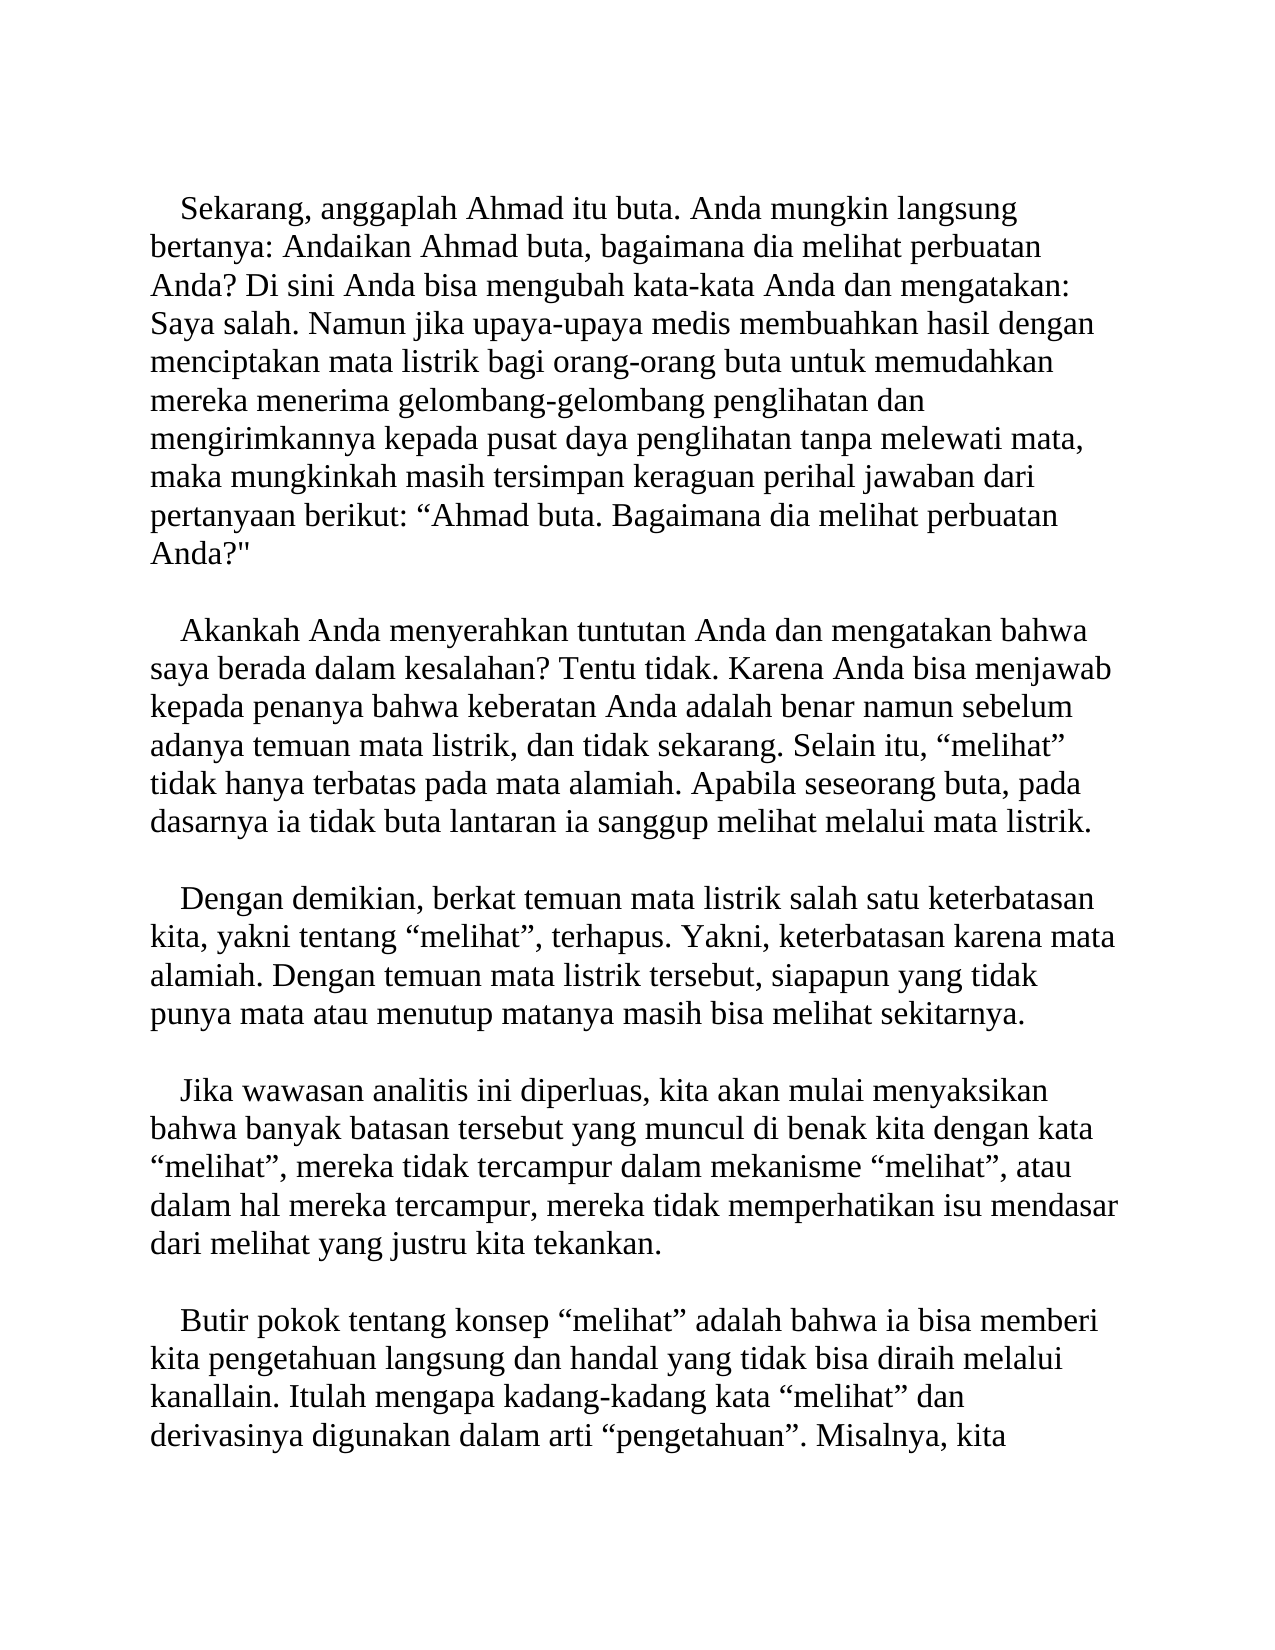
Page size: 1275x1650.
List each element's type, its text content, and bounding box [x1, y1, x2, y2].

text Sekarang, anggaplah Ahmad itu buta. Anda mungkin langsung bertanya: Andaikan Ahmad buta, bagaimana dia melihat perbuatan Anda? Di sini Anda bisa mengubah kata-kata Anda dan mengatakan: Saya salah. Namun jika upaya-upaya medis membuahkan hasil dengan menciptakan mata listrik bagi orang-orang buta untuk memudahkan mereka menerima gelombang-gelombang penglihatan dan mengirimkannya kepada pusat daya penglihatan tanpa melewati mata, maka mungkinkah masih tersimpan keraguan perihal jawaban dari pertanyaan berikut: “Ahmad buta. Bagaimana dia melihat perbuatan Anda?" [150, 188, 1125, 572]
text Jika wawasan analitis ini diperluas, kita akan mulai menyaksikan bahwa banyak batasan tersebut yang muncul di benak kita dengan kata “melihat”, mereka tidak tercampur dalam mekanisme “melihat”, atau dalam hal mereka tercampur, mereka tidak memperhatikan isu mendasar dari melihat yang justru kita tekankan. [150, 1070, 1125, 1262]
text Dengan demikian, berkat temuan mata listrik salah satu keterbatasan kita, yakni tentang “melihat”, terhapus. Yakni, keterbatasan karena mata alamiah. Dengan temuan mata listrik tersebut, siapapun yang tidak punya mata atau menutup matanya masih bisa melihat sekitarnya. [150, 878, 1125, 1032]
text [150, 1300, 1125, 1453]
text Akankah Anda menyerahkan tuntutan Anda dan mengatakan bahwa saya berada dalam kesalahan? Tentu tidak. Karena Anda bisa menjawab kepada penanya bahwa keberatan Anda adalah benar namun sebelum adanya temuan mata listrik, dan tidak sekarang. Selain itu, “melihat” tidak hanya terbatas pada mata alamiah. Apabila seseorang buta, pada dasarnya ia tidak buta lantaran ia sanggup melihat melalui mata listrik. [150, 610, 1125, 840]
